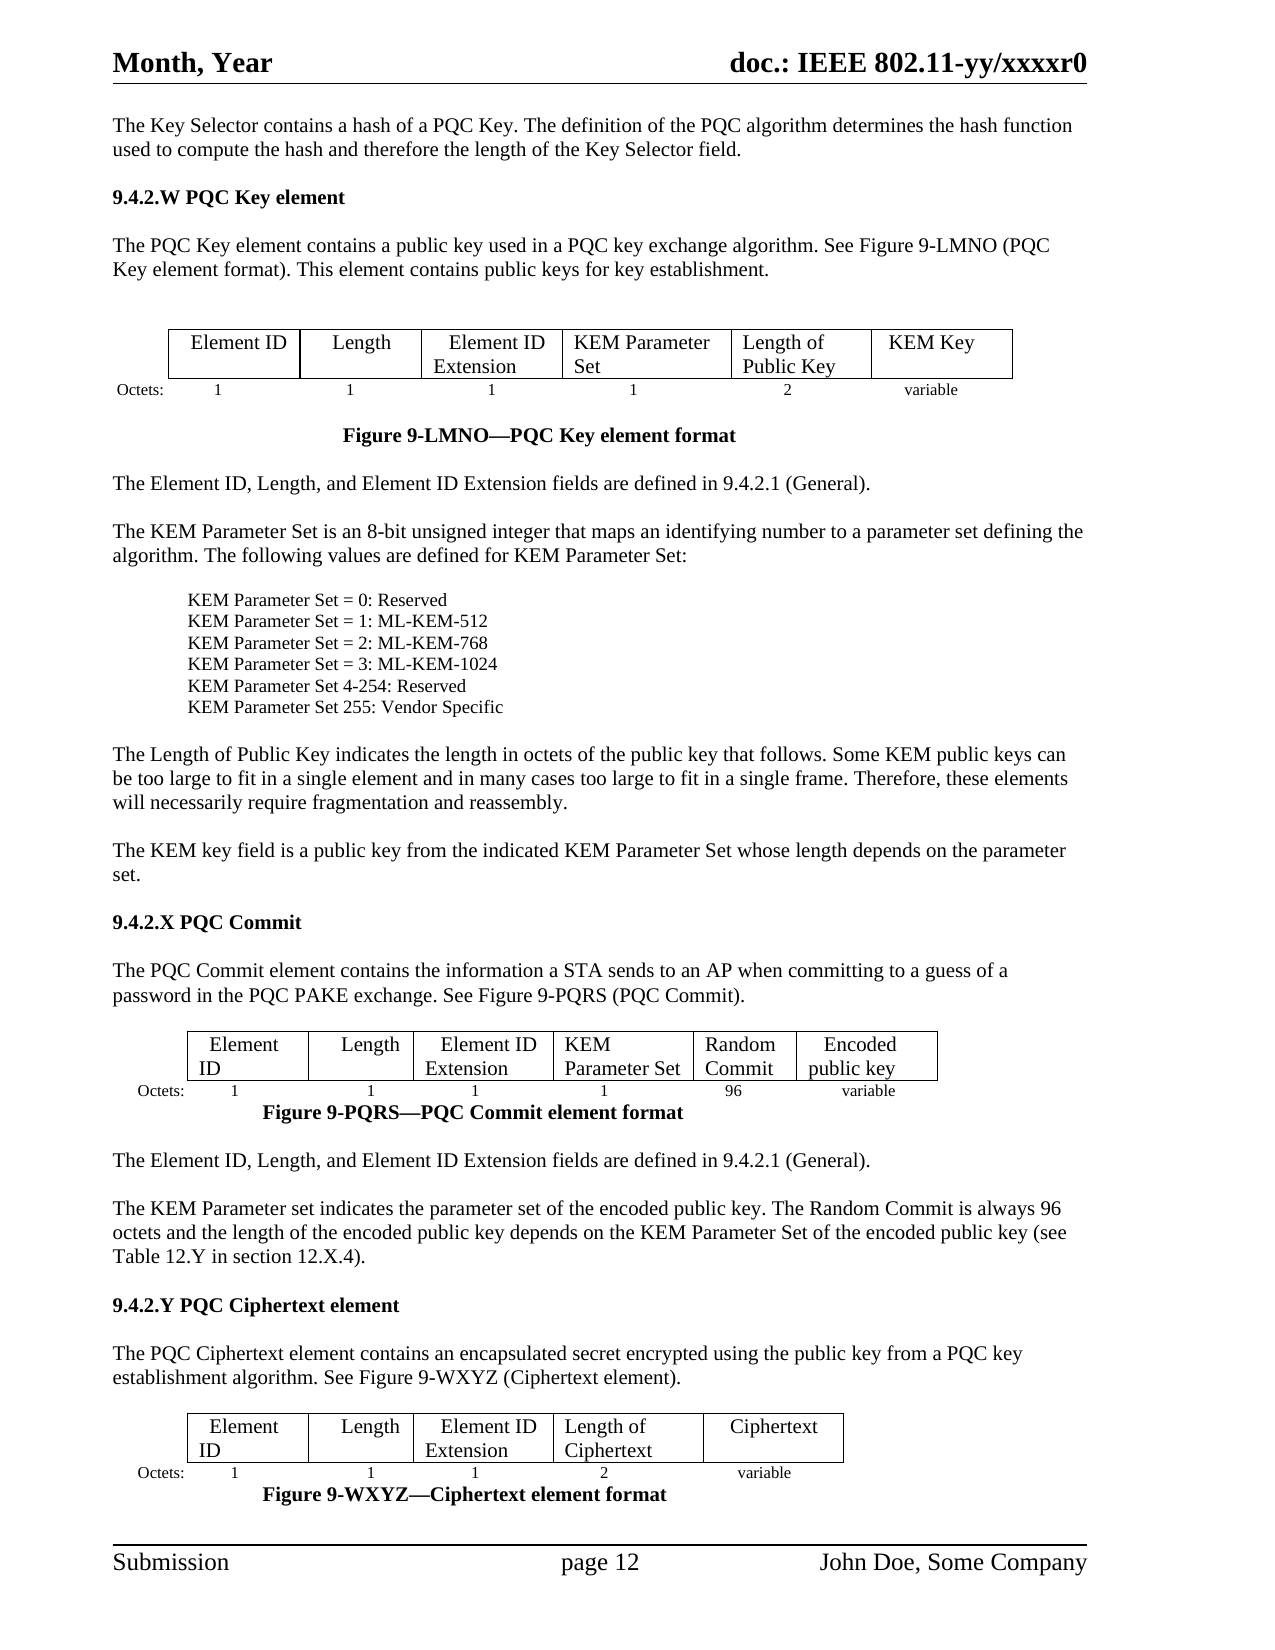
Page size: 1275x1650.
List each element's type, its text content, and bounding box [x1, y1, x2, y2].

table_header KEM Parameter Set [554, 1032, 693, 1080]
text The Element ID, Length, and Element ID Extension fields are defined in 9.4.2.1 (General). [112, 471, 1087, 495]
text The KEM Parameter set indicates the parameter set of the encoded public key. The Random Commit is always 96 octets and the length of the encoded public key depends on the KEM Parameter Set of the encoded public key (see Table 12.Y in section 12.X.4). [112, 1196, 1087, 1268]
text KEM Parameter Set = 3: ML-KEM-1024 [112, 653, 1087, 675]
text Octets: 1 1 1 1 2 variable [112, 379, 1087, 398]
text 9.4.2.W PQC Key element [112, 185, 1087, 209]
text The PQC Key element contains a public key used in a PQC key exchange algorithm. See Figure 9-LMNO (PQC Key element format). This element contains public keys for key establishment. [112, 233, 1087, 281]
text Octets: 1 1 1 1 96 variable [112, 1081, 1087, 1100]
table_header Encoded public key [797, 1032, 937, 1080]
table_header Element ID [188, 1414, 308, 1462]
text Figure 9-PQRS—PQC Commit element format [112, 1100, 1087, 1124]
text KEM Parameter Set = 1: ML-KEM-512 [112, 610, 1087, 632]
text The Length of Public Key indicates the length in octets of the public key that follows. Some KEM public keys can be too large to fit in a single element and in many cases too large to fit in a single frame. Therefore, these elements will necessarily require fragmentation and reassembly. [112, 742, 1087, 814]
text The Key Selector contains a hash of a PQC Key. The definition of the PQC algorithm determines the hash function used to compute the hash and therefore the length of the Key Selector field. [112, 112, 1087, 161]
table_header Element ID Extension [422, 330, 562, 378]
text The PQC Commit element contains the information a STA sends to an AP when committing to a guess of a password in the PQC PAKE exchange. See Figure 9-PQRS (PQC Commit). [112, 958, 1087, 1007]
text The KEM key field is a public key from the indicated KEM Parameter Set whose length depends on the parameter set. [112, 838, 1087, 886]
table_header Length [309, 1414, 413, 1462]
table_header Length of Ciphertext [554, 1414, 703, 1462]
table_header Random Commit [694, 1032, 796, 1080]
text KEM Parameter Set = 2: ML-KEM-768 [112, 632, 1087, 653]
table_header Length [309, 1032, 413, 1080]
table_header Length of Public Key [732, 330, 871, 378]
text KEM Parameter Set 4-254: Reserved [112, 675, 1087, 696]
text 9.4.2.X PQC Commit [112, 910, 1087, 934]
text KEM Parameter Set 255: Vendor Specific [112, 696, 1087, 718]
table_header Element ID Extension [414, 1414, 553, 1462]
table_header Element ID Extension [414, 1032, 553, 1080]
table_header Element ID [188, 1032, 308, 1080]
text KEM Parameter Set = 0: Reserved [112, 588, 1087, 610]
text The KEM Parameter Set is an 8-bit unsigned integer that maps an identifying number to a parameter set defining the algorithm. The following values are defined for KEM Parameter Set: [112, 519, 1087, 567]
text Figure 9-WXYZ—Ciphertext element format [112, 1482, 1087, 1506]
table_header KEM Parameter Set [563, 330, 731, 378]
table_header Length [301, 330, 421, 378]
text Octets: 1 1 1 2 variable [112, 1463, 1087, 1482]
text The PQC Ciphertext element contains an encapsulated secret encrypted using the public key from a PQC key establishment algorithm. See Figure 9-WXYZ (Ciphertext element). [112, 1341, 1087, 1389]
table_header Element ID [169, 330, 299, 378]
text Figure 9-LMNO—PQC Key element format [112, 422, 1087, 447]
table_header KEM Key [872, 330, 1012, 378]
table_header Ciphertext [704, 1414, 843, 1462]
text The Element ID, Length, and Element ID Extension fields are defined in 9.4.2.1 (General). [112, 1148, 1087, 1172]
text 9.4.2.Y PQC Ciphertext element [112, 1292, 1087, 1317]
